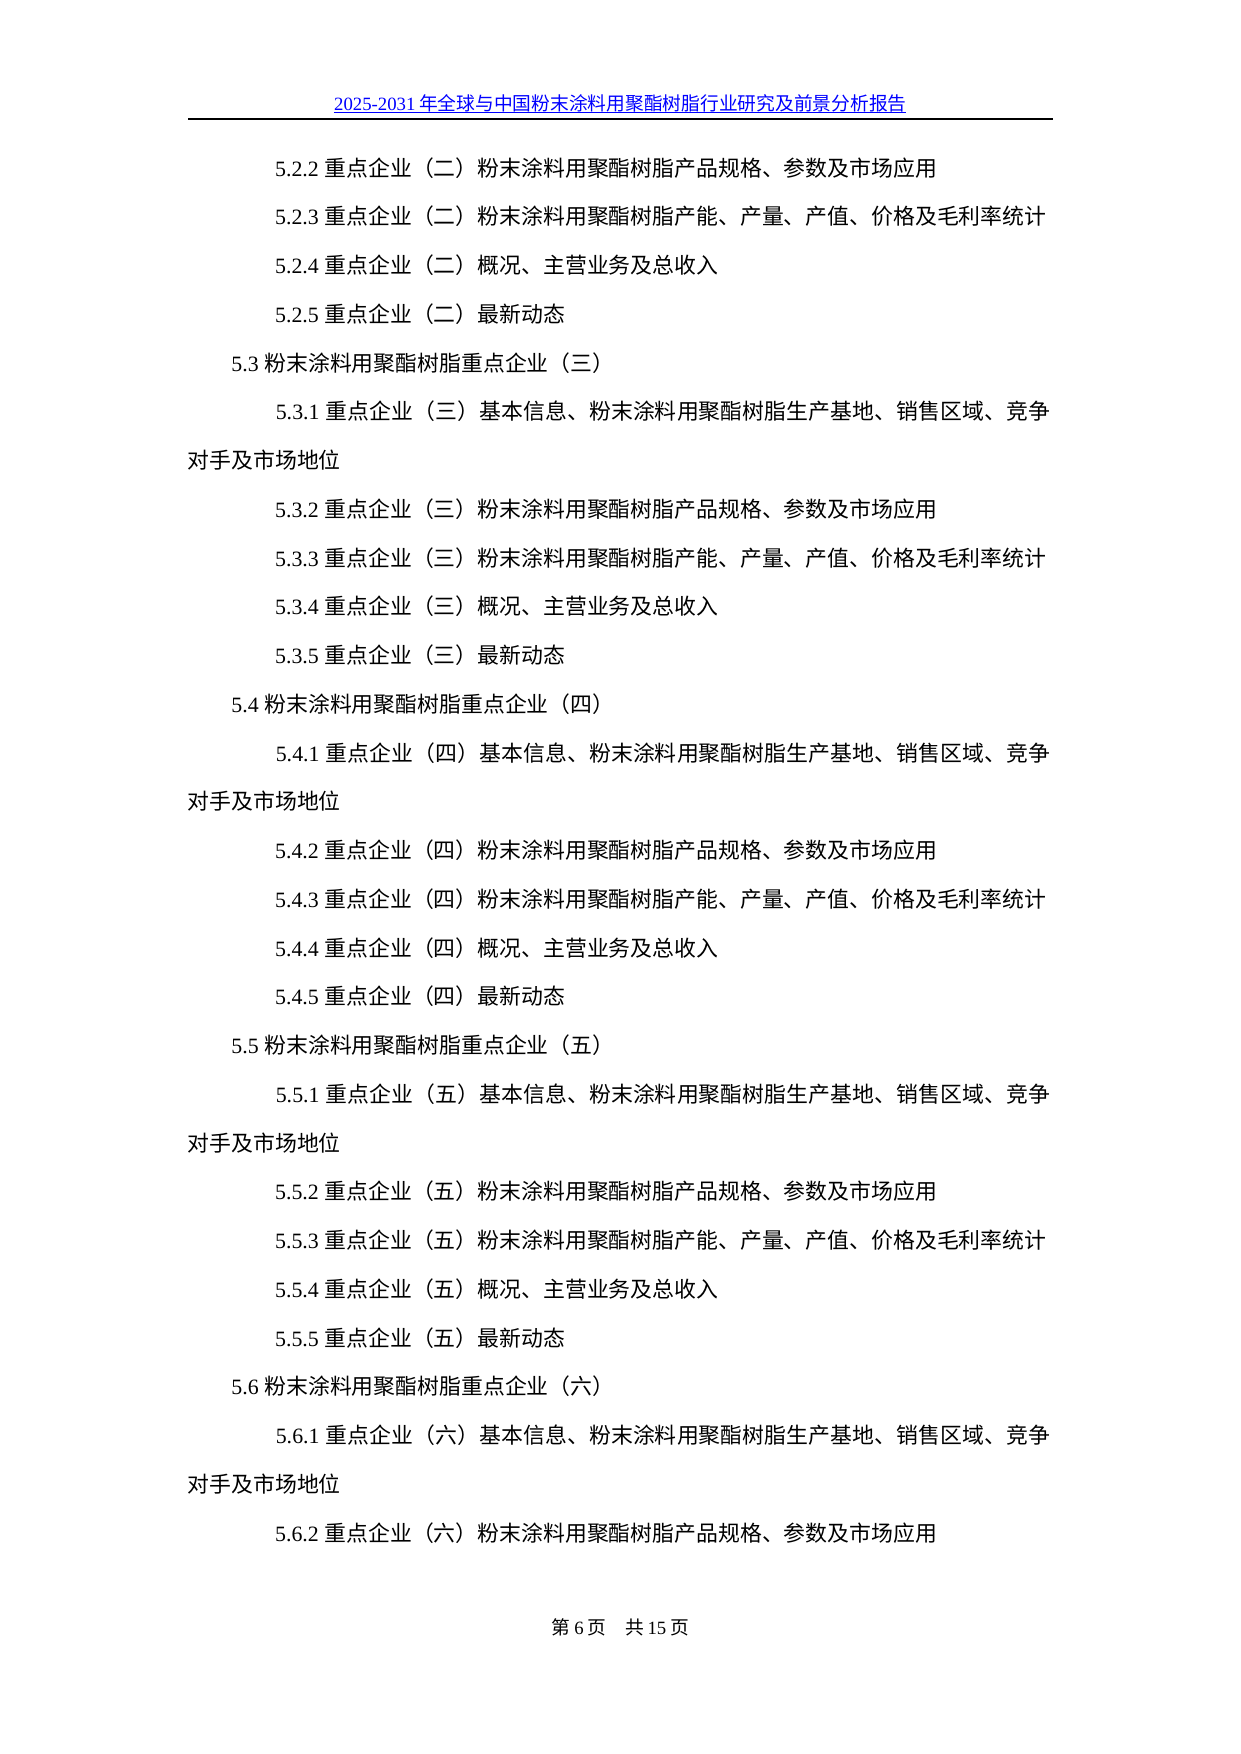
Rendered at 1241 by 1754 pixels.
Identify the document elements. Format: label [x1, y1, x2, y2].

text [187, 150, 1053, 1548]
